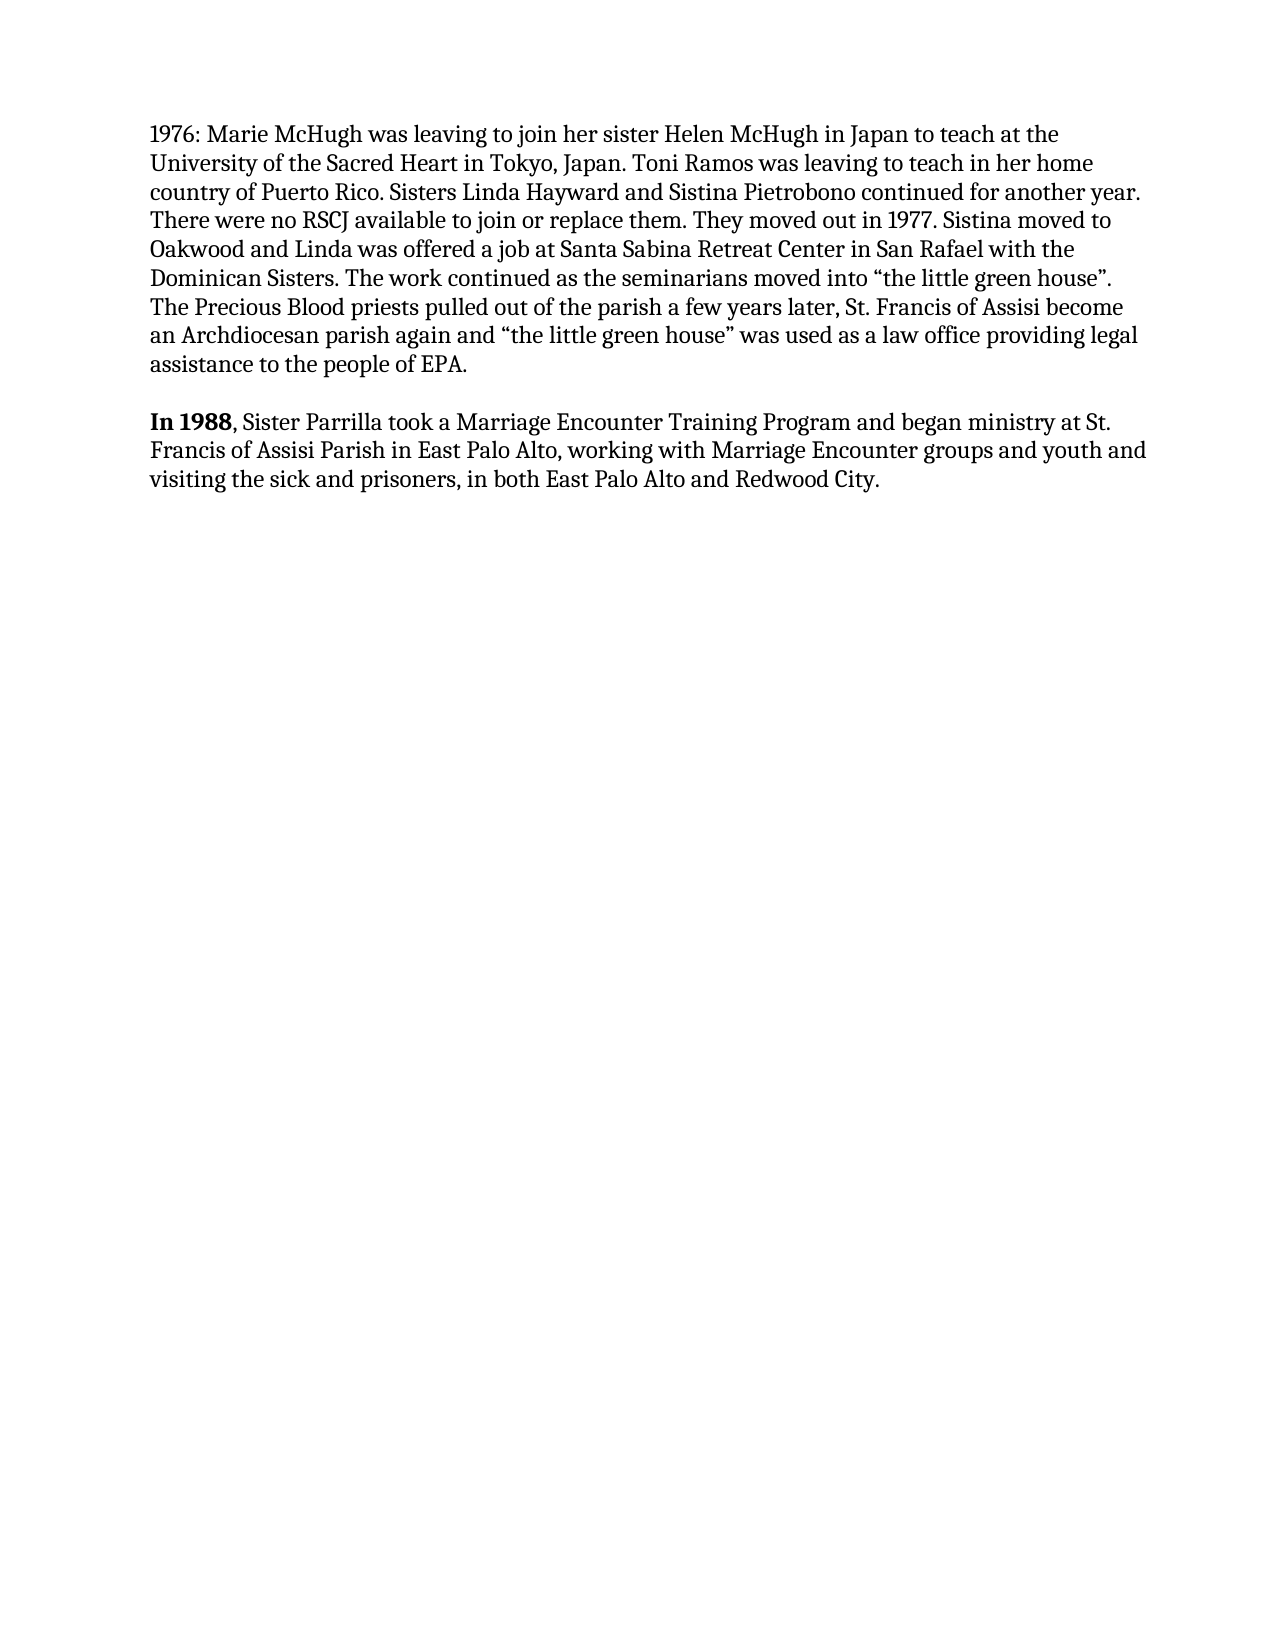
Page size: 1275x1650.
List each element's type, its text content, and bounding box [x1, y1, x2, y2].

text In 1988, Sister Parrilla took a Marriage Encounter Training Program and began ministry at St. Francis of Assisi Parish in East Palo Alto, working with Marriage Encounter groups and youth and visiting the sick and prisoners, in both East Palo Alto and Redwood City. [150, 407, 1155, 494]
text 1976: Marie McHugh was leaving to join her sister Helen McHugh in Japan to teach at the University of the Sacred Heart in Tokyo, Japan. Toni Ramos was leaving to teach in her home country of Puerto Rico. Sisters Linda Hayward and Sistina Pietrobono continued for another year. There were no RSCJ available to join or replace them. They moved out in 1977. Sistina moved to Oakwood and Linda was offered a job at Santa Sabina Retreat Center in San Rafael with the Dominican Sisters. The work continued as the seminarians moved into “the little green house”. The Precious Blood priests pulled out of the parish a few years later, St. Francis of Assisi become an Archdiocesan parish again and “the little green house” was used as a law office providing legal assistance to the people of EPA. [150, 120, 1155, 379]
